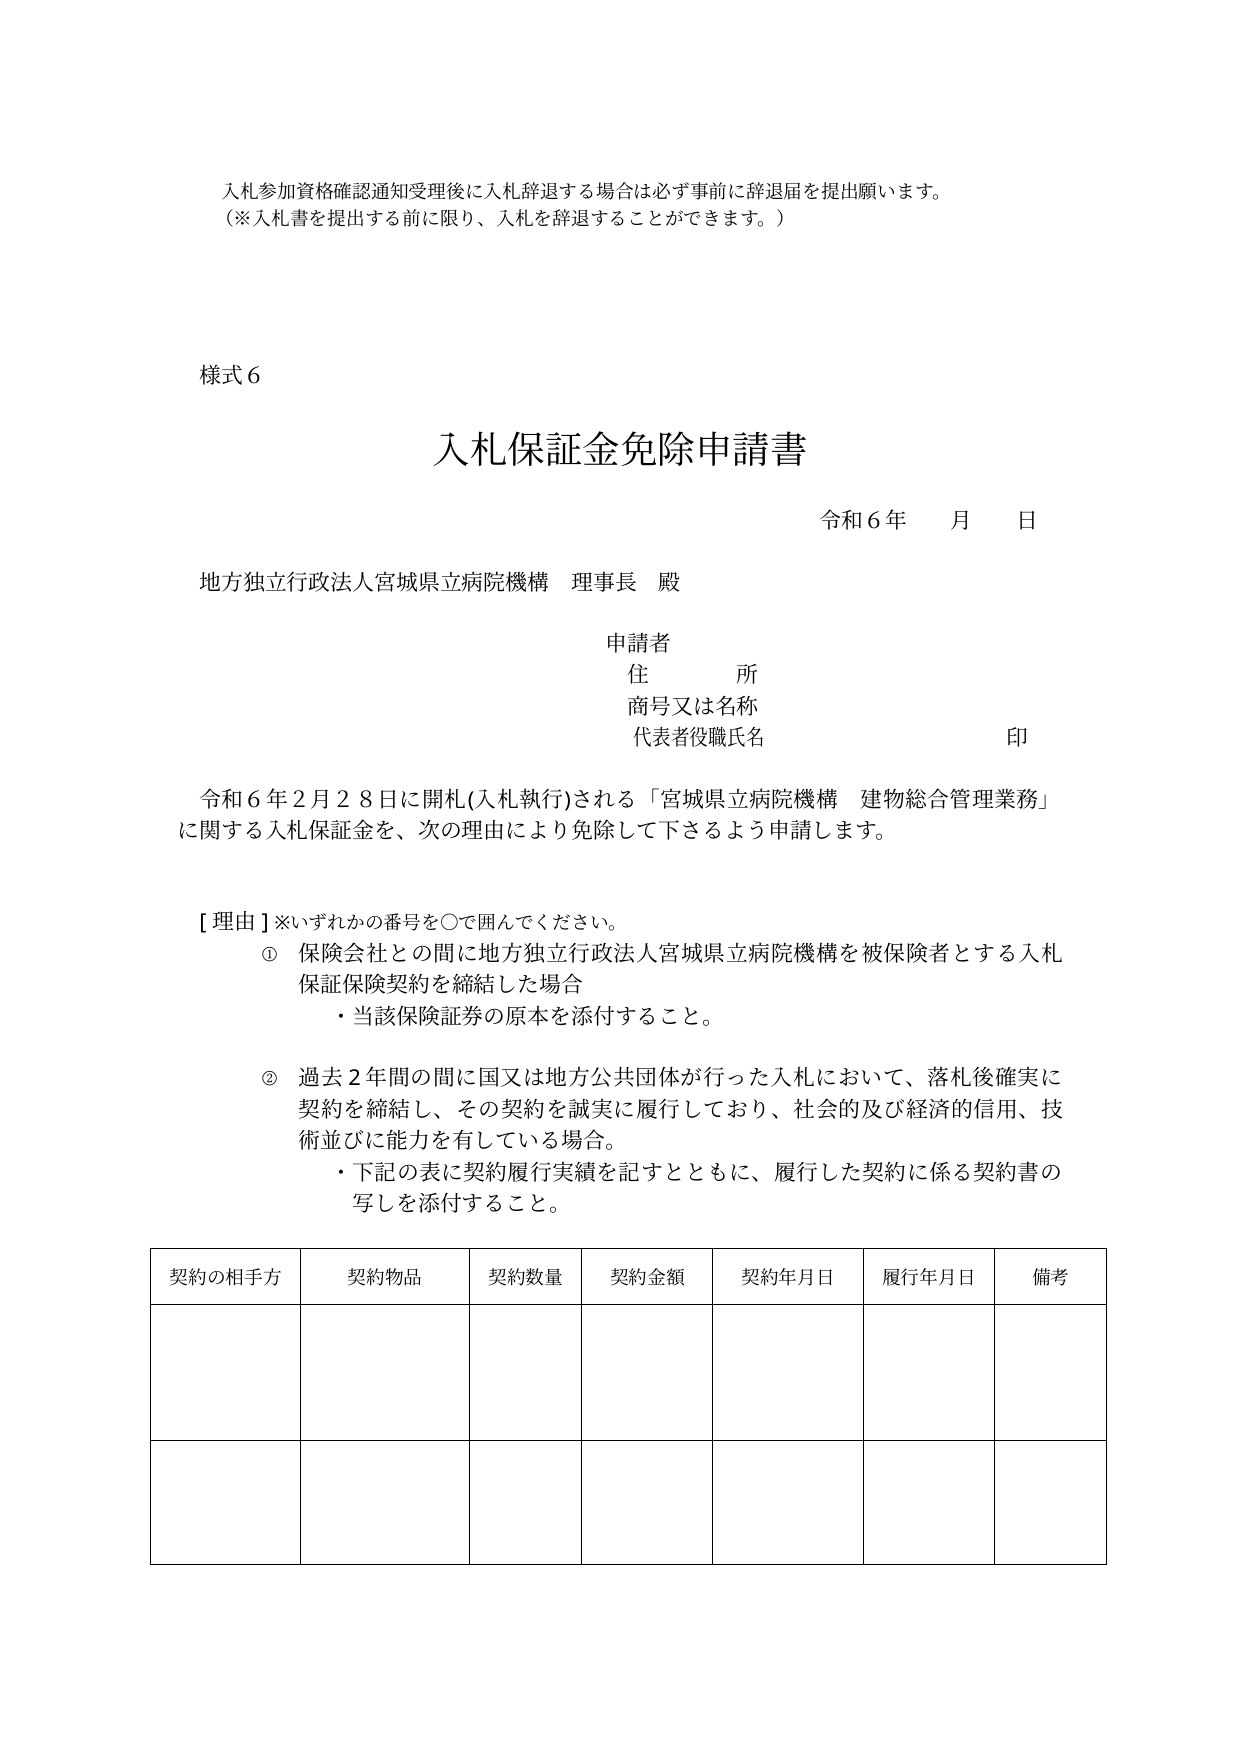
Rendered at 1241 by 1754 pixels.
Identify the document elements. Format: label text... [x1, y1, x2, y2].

text 令和６年２月２８日に開札(入札執行)される「宮城県立病院機構 建物総合管理業務」に関する入札保証金を、次の理由により免除して下さるよう申請します。 [177, 782, 1063, 845]
text 代表者役職氏名 印 [177, 721, 1063, 752]
table_header 契約数量 [470, 1249, 581, 1304]
table_cell [301, 1441, 469, 1564]
list 過去2年間の間に国又は地方公共団体が行った入札において、落札後確実に契約を締結し、その契約を誠実に履行しており、社会的及び経済的信用、技術並びに能力を有している場合。 [261, 1060, 1063, 1155]
table_cell [151, 1305, 300, 1440]
table_cell [995, 1305, 1106, 1440]
text 令和６年 月 日 [177, 504, 1063, 535]
table_header 備考 [995, 1249, 1106, 1304]
table_cell [713, 1441, 863, 1564]
table_cell [864, 1305, 994, 1440]
text 申請者 [177, 626, 1063, 658]
text 商号又は名称 [177, 689, 1063, 721]
text ・当該保険証券の原本を添付すること。 [330, 999, 1063, 1030]
table_header 履行年月日 [864, 1249, 994, 1304]
table_header 契約の相手方 [151, 1249, 300, 1304]
table_header 契約物品 [301, 1249, 469, 1304]
table_cell [864, 1441, 994, 1564]
list ・下記の表に契約履行実績を記すとともに、履行した契約に係る契約書の写しを添付すること。 [330, 1155, 1063, 1218]
table_header 契約年月日 [713, 1249, 863, 1304]
text 地方独立行政法人宮城県立病院機構 理事長 殿 [177, 565, 1063, 596]
table_header 契約金額 [582, 1249, 712, 1304]
text 入札保証金免除申請書 [177, 420, 1063, 474]
table_cell [151, 1441, 300, 1564]
table_cell [301, 1305, 469, 1440]
text 様式６ [177, 359, 1063, 390]
text 入札参加資格確認通知受理後に入札辞退する場合は必ず事前に辞退届を提出願います。 [221, 177, 1063, 204]
text 住 所 [177, 658, 1063, 689]
table_cell [582, 1305, 712, 1440]
text [ 理由 ] ※いずれかの番号を○で囲んでください。 [177, 904, 1063, 936]
table_cell [713, 1305, 863, 1440]
table_cell [995, 1441, 1106, 1564]
table_cell [582, 1441, 712, 1564]
table_cell [470, 1441, 581, 1564]
table_cell [470, 1305, 581, 1440]
text （※入札書を提出する前に限り、入札を辞退することができます。） [177, 204, 1063, 231]
list 保険会社との間に地方独立行政法人宮城県立病院機構を被保険者とする入札保証保険契約を締結した場合 [261, 936, 1063, 999]
